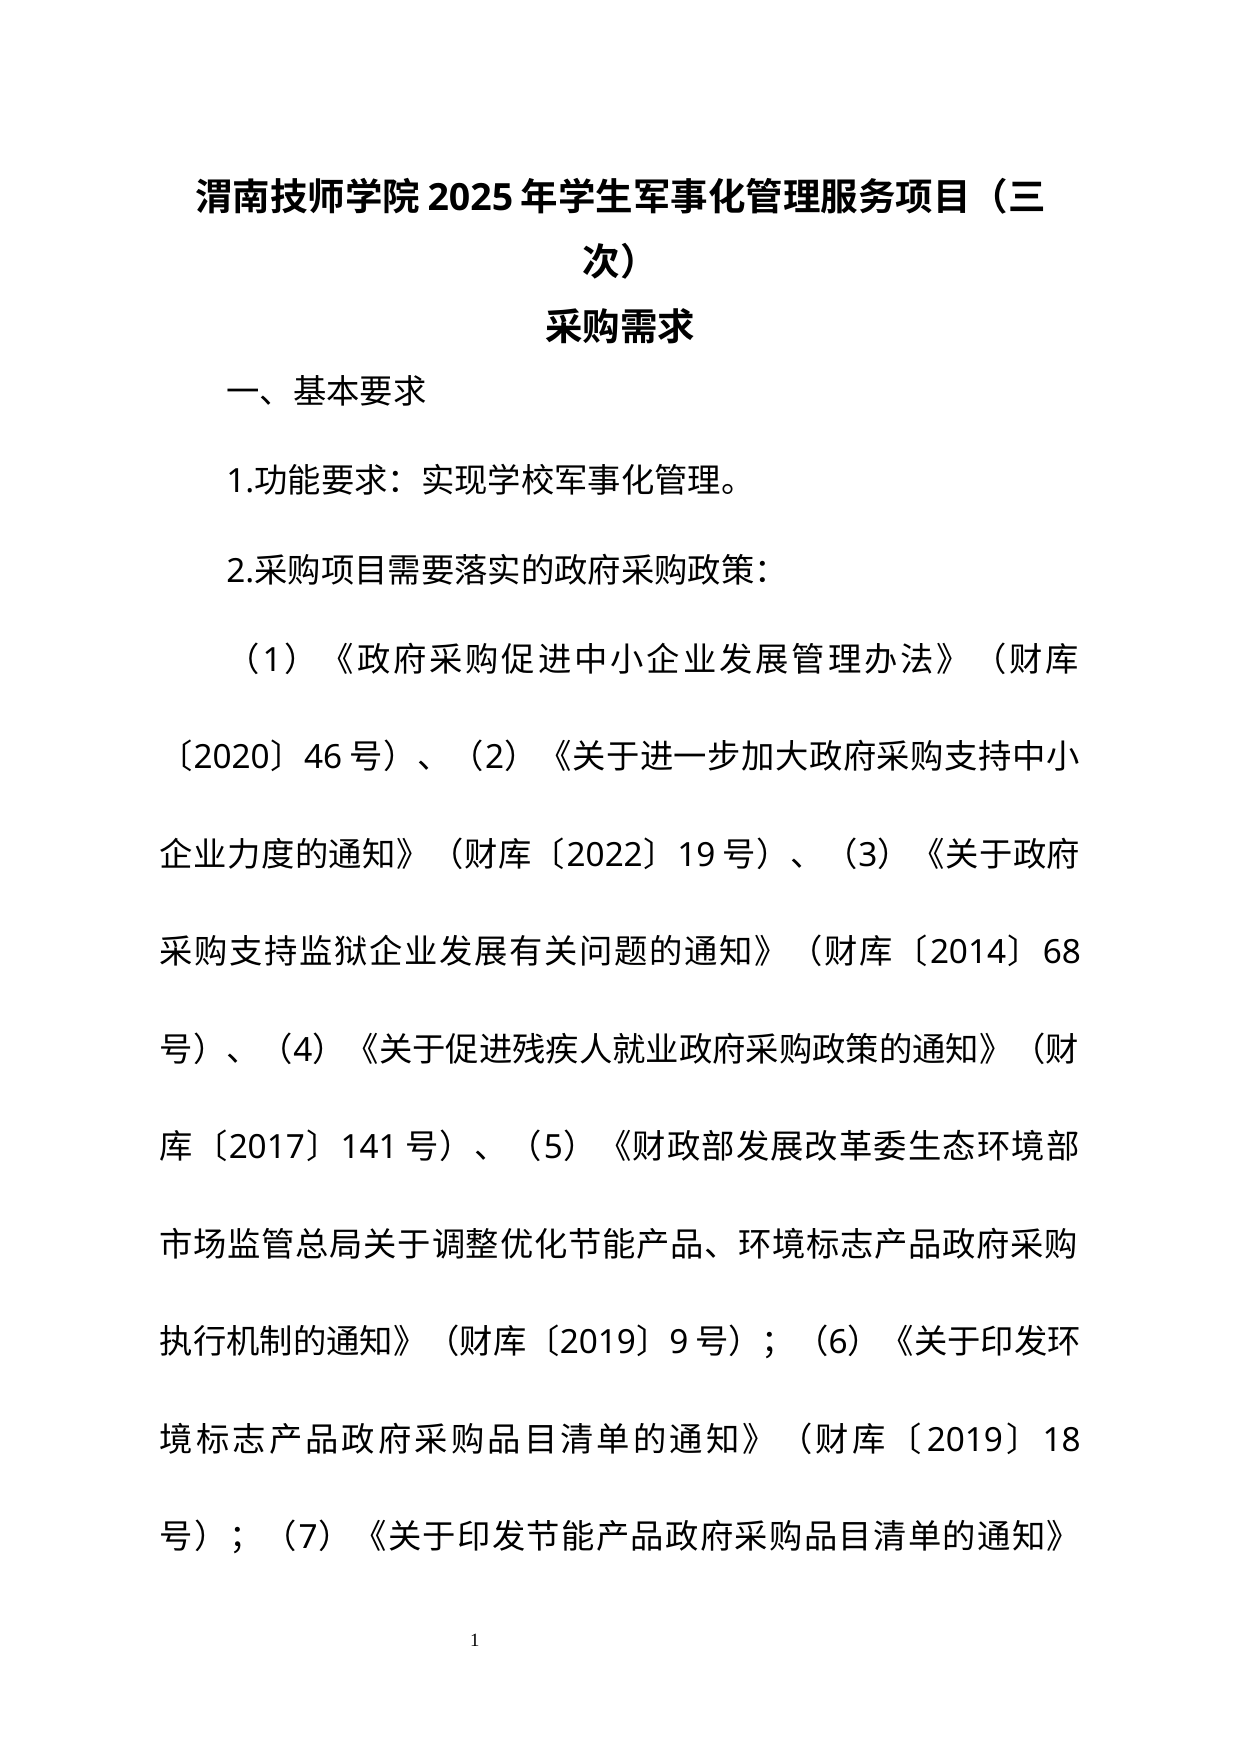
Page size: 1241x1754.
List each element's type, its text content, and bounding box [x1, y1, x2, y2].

text 1.功能要求：实现学校军事化管理。 [159, 446, 1081, 511]
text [159, 624, 1081, 1567]
text 渭南技师学院2025年学生军事化管理服务项目（三次） [159, 162, 1081, 292]
text 2.采购项目需要落实的政府采购政策： [159, 535, 1081, 600]
text 采购需求 [159, 292, 1081, 357]
text 一、基本要求 [159, 357, 1081, 422]
